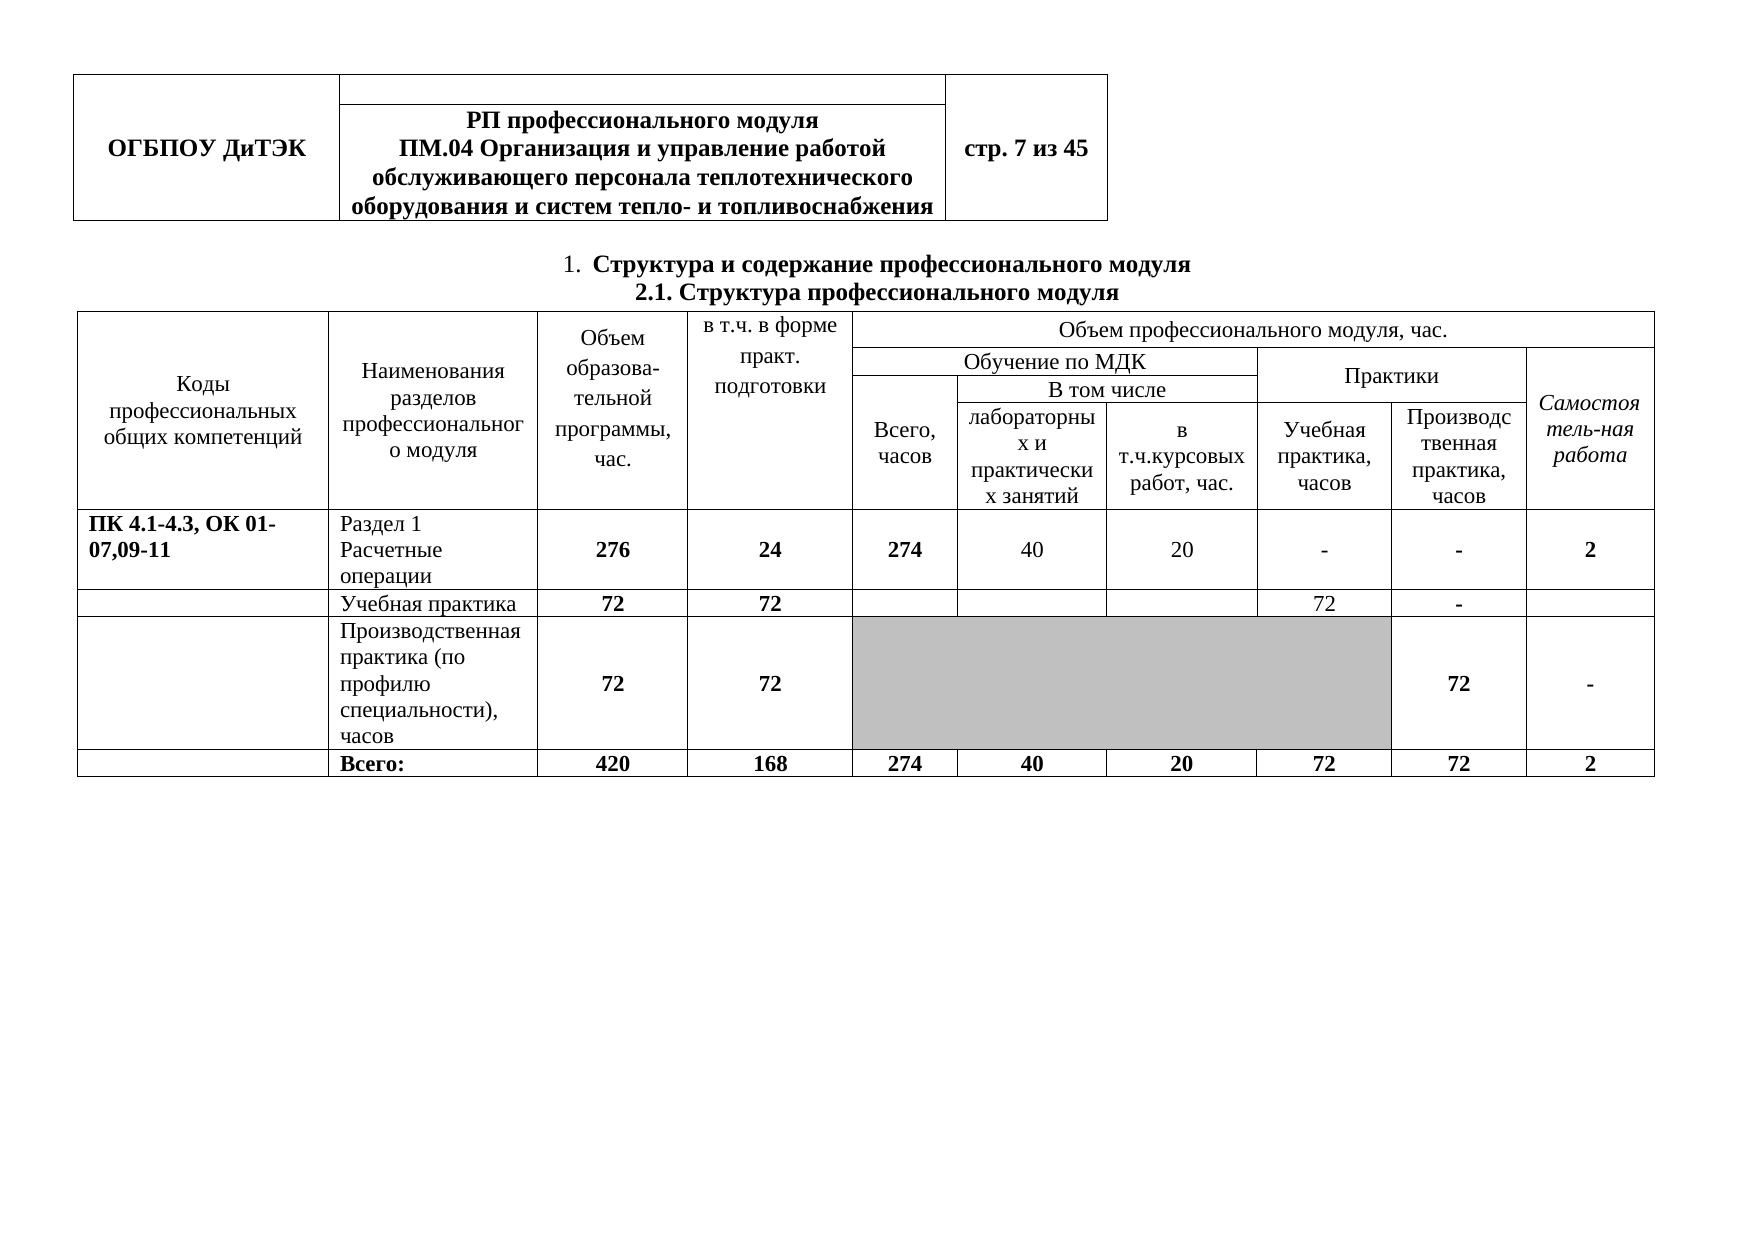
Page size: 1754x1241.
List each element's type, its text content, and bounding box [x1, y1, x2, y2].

table_header Объем профессионального модуля, час. [853, 312, 1654, 347]
table_cell 168 [688, 750, 852, 776]
table_cell Учебная практика [329, 590, 537, 616]
table_cell 72 [538, 590, 687, 616]
table_cell Производственная практика, часов [1392, 403, 1526, 508]
table_cell Самостоятель-ная работа [1527, 348, 1654, 508]
table_cell Учебная практика, часов [1258, 403, 1391, 508]
table_cell В том числе [958, 376, 1257, 402]
table_cell Практики [1258, 348, 1526, 402]
table_cell [958, 590, 1106, 616]
table_cell 72 [688, 590, 852, 616]
list Структура и содержание профессионального модуля [89, 249, 1665, 277]
table_cell 72 [1392, 617, 1526, 749]
table_cell 72 [538, 617, 687, 749]
table_cell 72 [1258, 590, 1391, 616]
table_cell [78, 617, 328, 749]
table_cell [78, 750, 328, 776]
table_cell Производственная практика (по профилю специальности), часов [329, 617, 537, 749]
table_cell Обучение по МДК [853, 348, 1257, 375]
table_cell 20 [1107, 750, 1256, 776]
table_cell 72 [1257, 750, 1391, 776]
table_cell 24 [688, 510, 852, 589]
table_cell 72 [688, 617, 852, 749]
table_cell - [1392, 510, 1526, 589]
table_cell - [1527, 617, 1654, 749]
table_cell - [1258, 510, 1391, 589]
table_cell [853, 590, 957, 616]
table_cell 40 [958, 750, 1106, 776]
table_header Объем образова-тельной программы, час. [538, 312, 687, 508]
table_header в т.ч. в форме практ. подготовки [688, 312, 852, 508]
table_cell Раздел 1 Расчетные операции [329, 510, 537, 589]
table_cell лабораторных и практических занятий [958, 403, 1106, 508]
table_cell Всего: [329, 750, 537, 776]
table_cell 2 [1527, 750, 1654, 776]
table_cell [1527, 590, 1654, 616]
table_cell [853, 617, 1391, 749]
table_cell 20 [1107, 510, 1257, 589]
table_cell 72 [1392, 750, 1526, 776]
table_cell 2 [1527, 510, 1654, 589]
table_cell - [1392, 590, 1526, 616]
table_cell в т.ч.курсовых работ, час. [1107, 403, 1257, 508]
table_cell 276 [538, 510, 687, 589]
table_header Наименования разделов профессионального модуля [329, 312, 537, 508]
table_cell [1107, 590, 1257, 616]
table_cell 420 [538, 750, 687, 776]
subtitle 2.1. Структура профессионального модуля [89, 277, 1665, 306]
table_cell Всего, часов [853, 376, 957, 508]
table_header Коды профессиональных общих компетенций [78, 312, 328, 508]
table_cell [78, 590, 328, 616]
table_cell 274 [853, 750, 957, 776]
table_cell 40 [958, 510, 1106, 589]
table_cell 274 [853, 510, 957, 589]
table_cell ПК 4.1-4.3, ОК 01-07,09-11 [78, 510, 328, 589]
